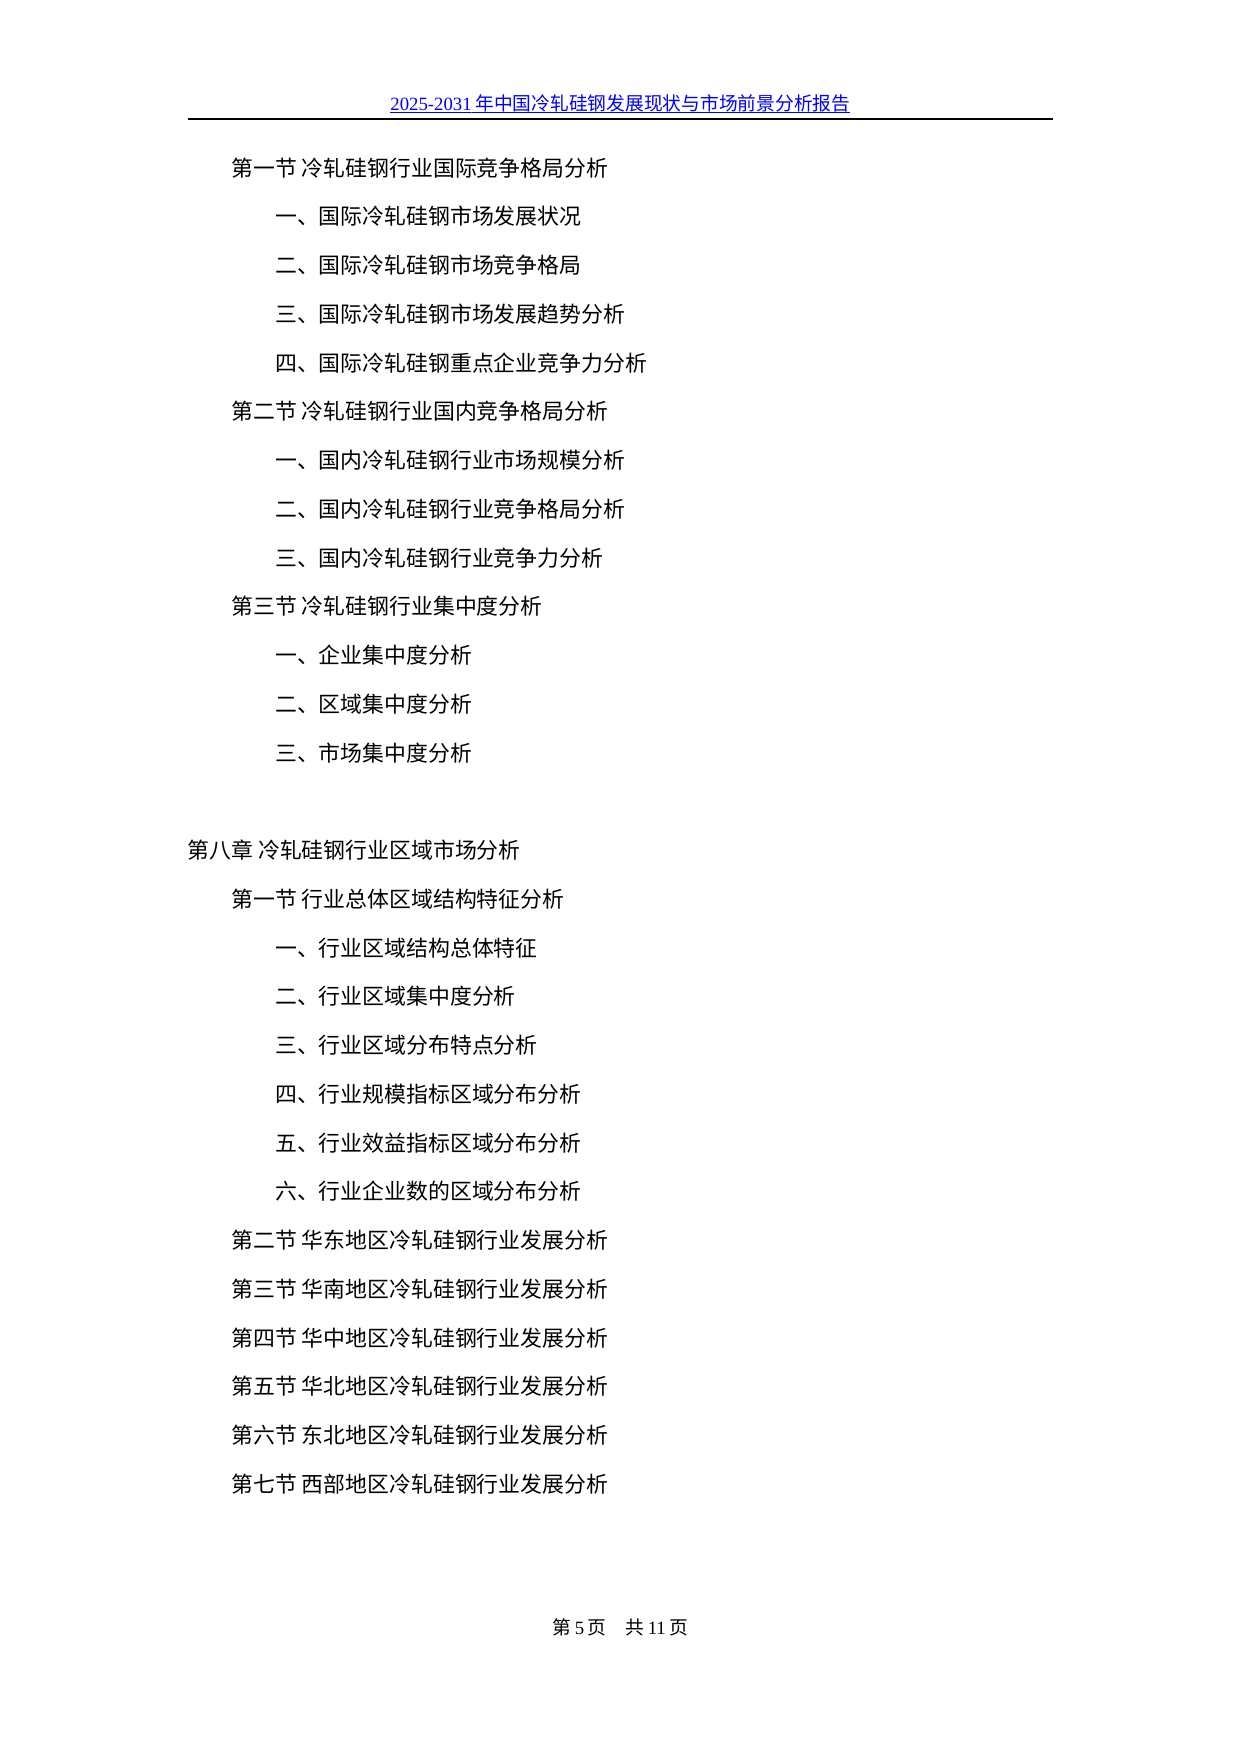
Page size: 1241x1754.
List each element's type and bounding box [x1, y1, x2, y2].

text [187, 150, 1053, 1499]
